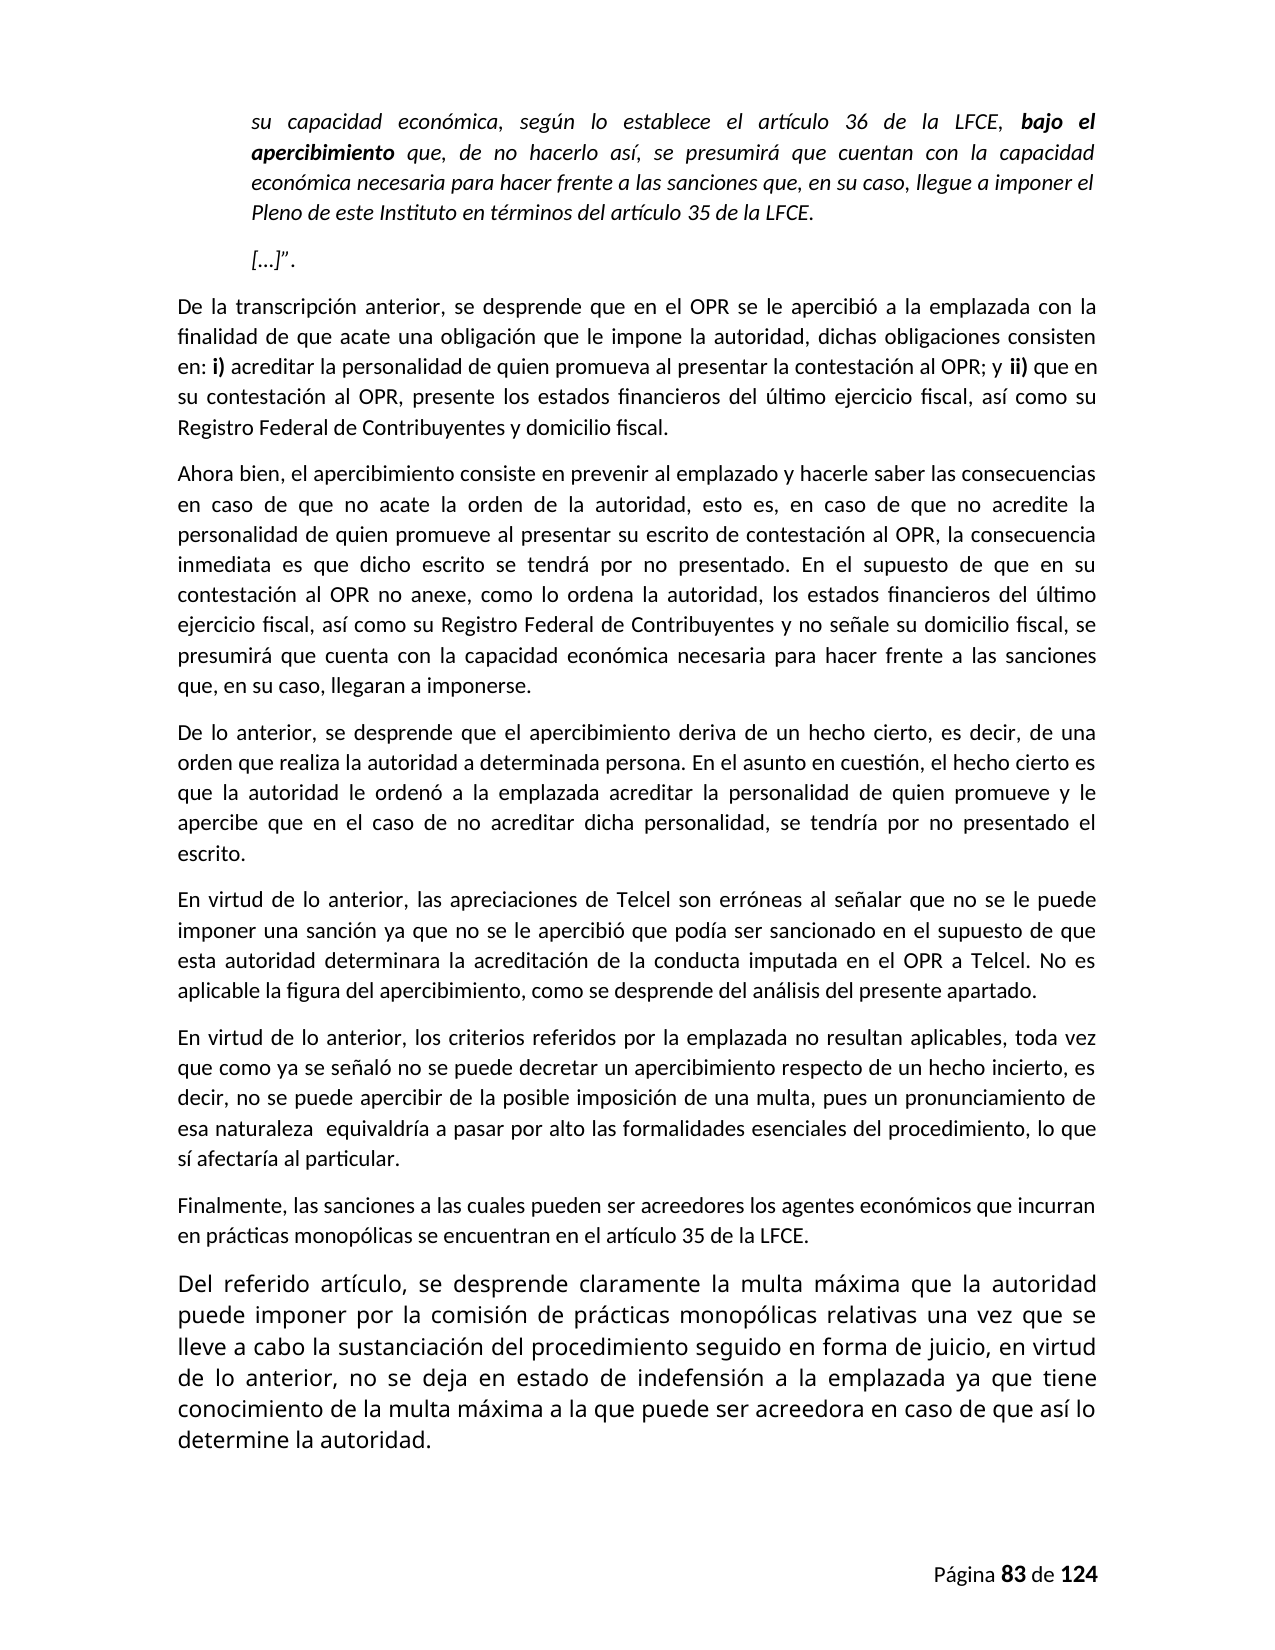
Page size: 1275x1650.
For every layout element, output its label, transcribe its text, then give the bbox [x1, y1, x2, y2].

text Ahora bien, el apercibimiento consiste en prevenir al emplazado y hacerle saber las consecuencias en caso de que no acate la orden de la autoridad, esto es, en caso de que no acredite la personalidad de quien promueve al presentar su escrito de contestación al OPR, la consecuencia inmediata es que dicho escrito se tendrá por no presentado. En el supuesto de que en su contestación al OPR no anexe, como lo ordena la autoridad, los estados financieros del último ejercicio fiscal, así como su Registro Federal de Contribuyentes y no señale su domicilio fiscal, se presumirá que cuenta con la capacidad económica necesaria para hacer frente a las sanciones que, en su caso, llegaran a imponerse. [177, 459, 1098, 699]
text […]”. [251, 245, 1098, 273]
text En virtud de lo anterior, las apreciaciones de Telcel son erróneas al señalar que no se le puede imponer una sanción ya que no se le apercibió que podía ser sancionado en el supuesto de que esta autoridad determinara la acreditación de la conducta imputada en el OPR a Telcel. No es aplicable la figura del apercibimiento, como se desprende del análisis del presente apartado. [177, 886, 1098, 1004]
text De la transcripción anterior, se desprende que en el OPR se le apercibió a la emplazada con la finalidad de que acate una obligación que le impone la autoridad, dichas obligaciones consisten en: i) acreditar la personalidad de quien promueva al presentar la contestación al OPR; y ii) que en su contestación al OPR, presente los estados financieros del último ejercicio fiscal, así como su Registro Federal de Contribuyentes y domicilio fiscal. [177, 292, 1098, 441]
text De lo anterior, se desprende que el apercibimiento deriva de un hecho cierto, es decir, de una orden que realiza la autoridad a determinada persona. En el asunto en cuestión, el hecho cierto es que la autoridad le ordenó a la emplazada acreditar la personalidad de quien promueve y le apercibe que en el caso de no acreditar dicha personalidad, se tendría por no presentado el escrito. [177, 718, 1098, 867]
text Cuarto.- Con fundamento en los artículos 34, fracción I, y 36 de la LFCE, así como 62, primer párrafo y fracción XXXVII, y 63, fracciones II y VI del Estatuto Orgánico, se requiere a la emplazada para que dentro de su escrito de contestación al presente OPR se sirva presentar los estados financieros del último ejercicio fiscal, así como su Registro Federal de Contribuyentes y domicilio fiscal, a efecto de que este Instituto, en su caso, pueda verificar su capacidad económica, según lo establece el artículo 36 de la LFCE, bajo el apercibimiento que, de no hacerlo así, se presumirá que cuentan con la capacidad económica necesaria para hacer frente a las sanciones que, en su caso, llegue a imponer el Pleno de este Instituto en términos del artículo 35 de la LFCE. [251, 107, 1098, 226]
text Finalmente, las sanciones a las cuales pueden ser acreedores los agentes económicos que incurran en prácticas monopólicas se encuentran en el artículo 35 de la LFCE. [177, 1191, 1098, 1249]
text En virtud de lo anterior, los criterios referidos por la emplazada no resultan aplicables, toda vez que como ya se señaló no se puede decretar un apercibimiento respecto de un hecho incierto, es decir, no se puede apercibir de la posible imposición de una multa, pues un pronunciamiento de esa naturaleza equivaldría a pasar por alto las formalidades esenciales del procedimiento, lo que sí afectaría al particular. [177, 1023, 1098, 1172]
text Del referido artículo, se desprende claramente la multa máxima que la autoridad puede imponer por la comisión de prácticas monopólicas relativas una vez que se lleve a cabo la sustanciación del procedimiento seguido en forma de juicio, en virtud de lo anterior, no se deja en estado de indefensión a la emplazada ya que tiene conocimiento de la multa máxima a la que puede ser acreedora en caso de que así lo determine la autoridad. [177, 1268, 1098, 1455]
